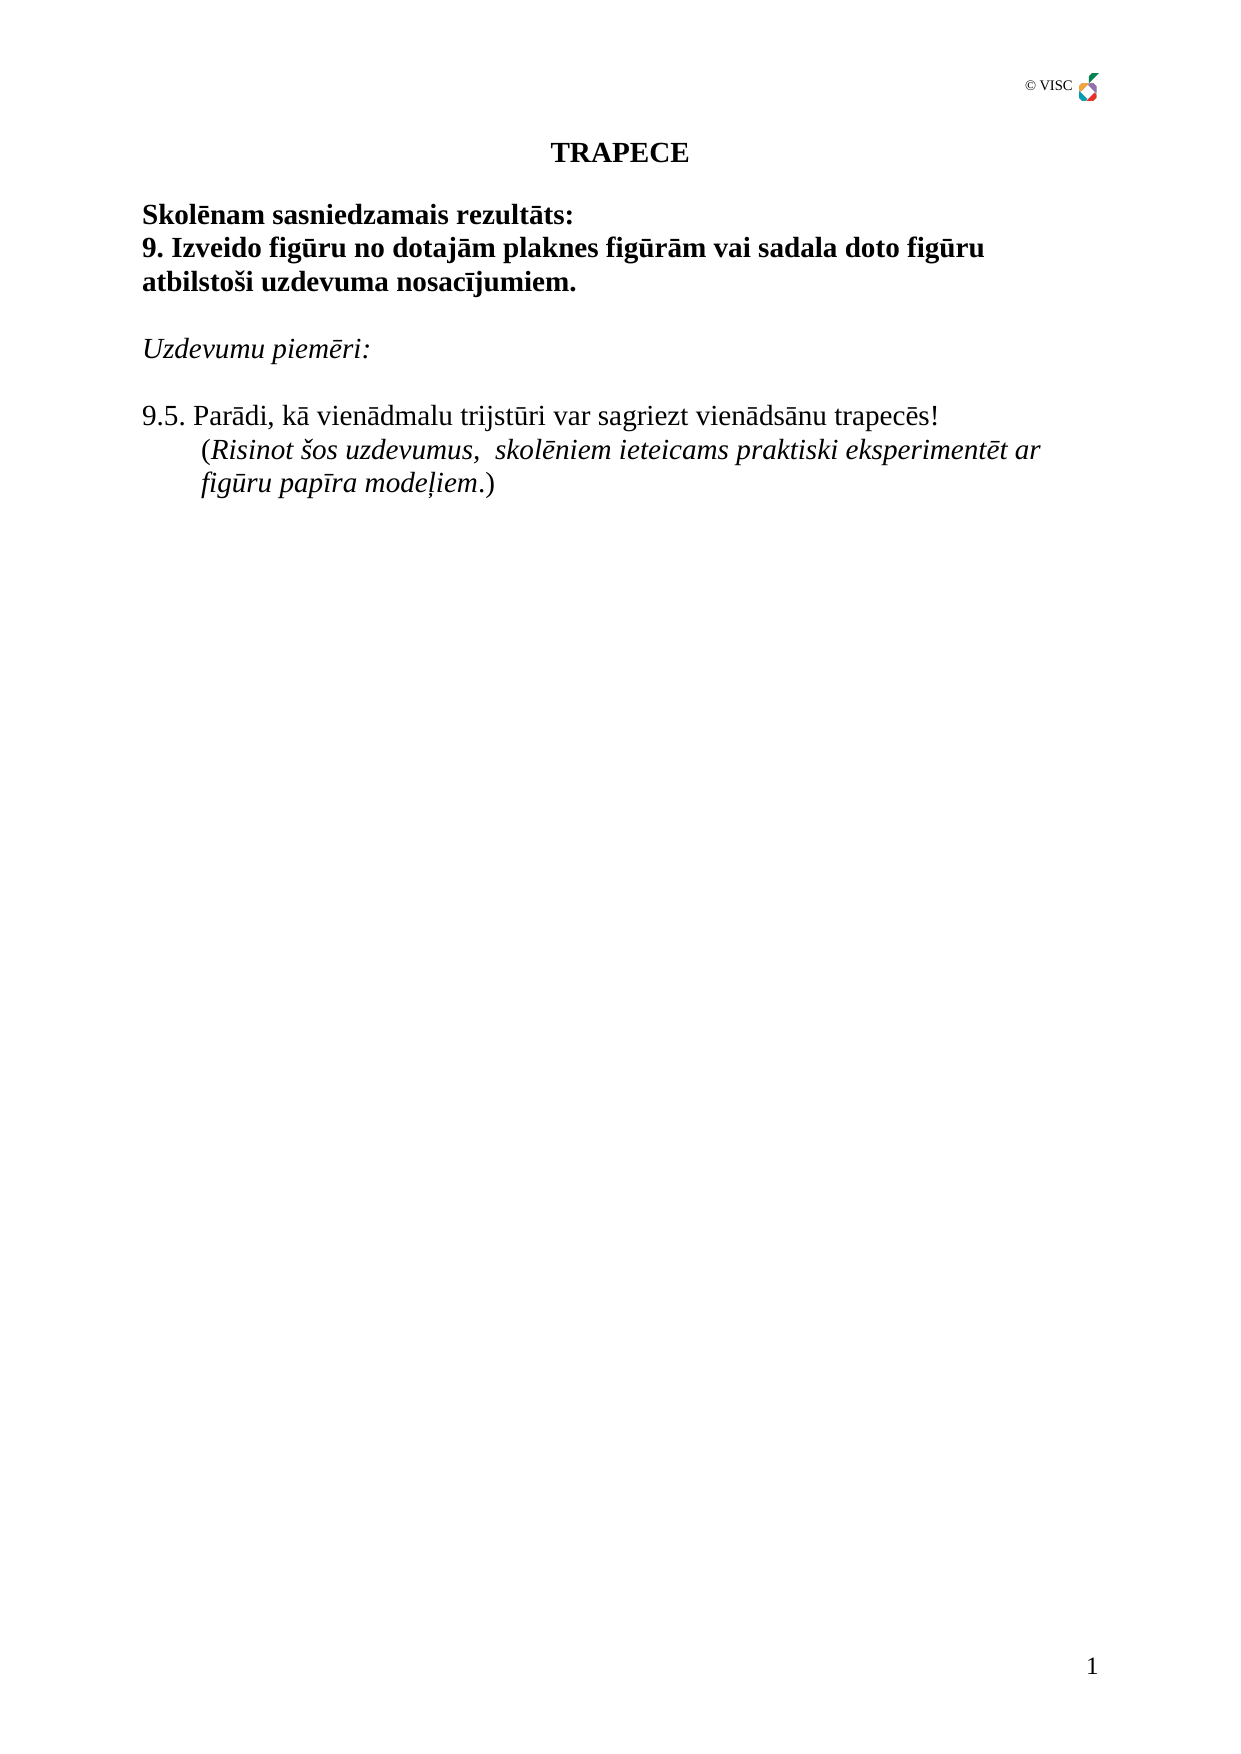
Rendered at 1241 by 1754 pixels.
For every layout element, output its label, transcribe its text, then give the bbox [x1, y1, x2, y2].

picture [1079, 73, 1099, 101]
text Uzdevumu piemēri: [142, 331, 1098, 365]
text (Risinot šos uzdevumus, skolēniem ieteicams praktiski eksperimentēt ar figūru papīra modeļiem.) [201, 432, 1098, 499]
text TRAPECE [142, 135, 1098, 168]
text 9.5. Parādi, kā vienādmalu trijstūri var sagriezt vienādsānu trapecēs! [142, 398, 1098, 432]
text Skolēnam sasniedzamais rezultāts: [142, 197, 1098, 231]
text 9. Izveido figūru no dotajām plaknes figūrām vai sadala doto figūru [142, 231, 1098, 264]
text atbilstoši uzdevuma nosacījumiem. [142, 264, 1098, 298]
